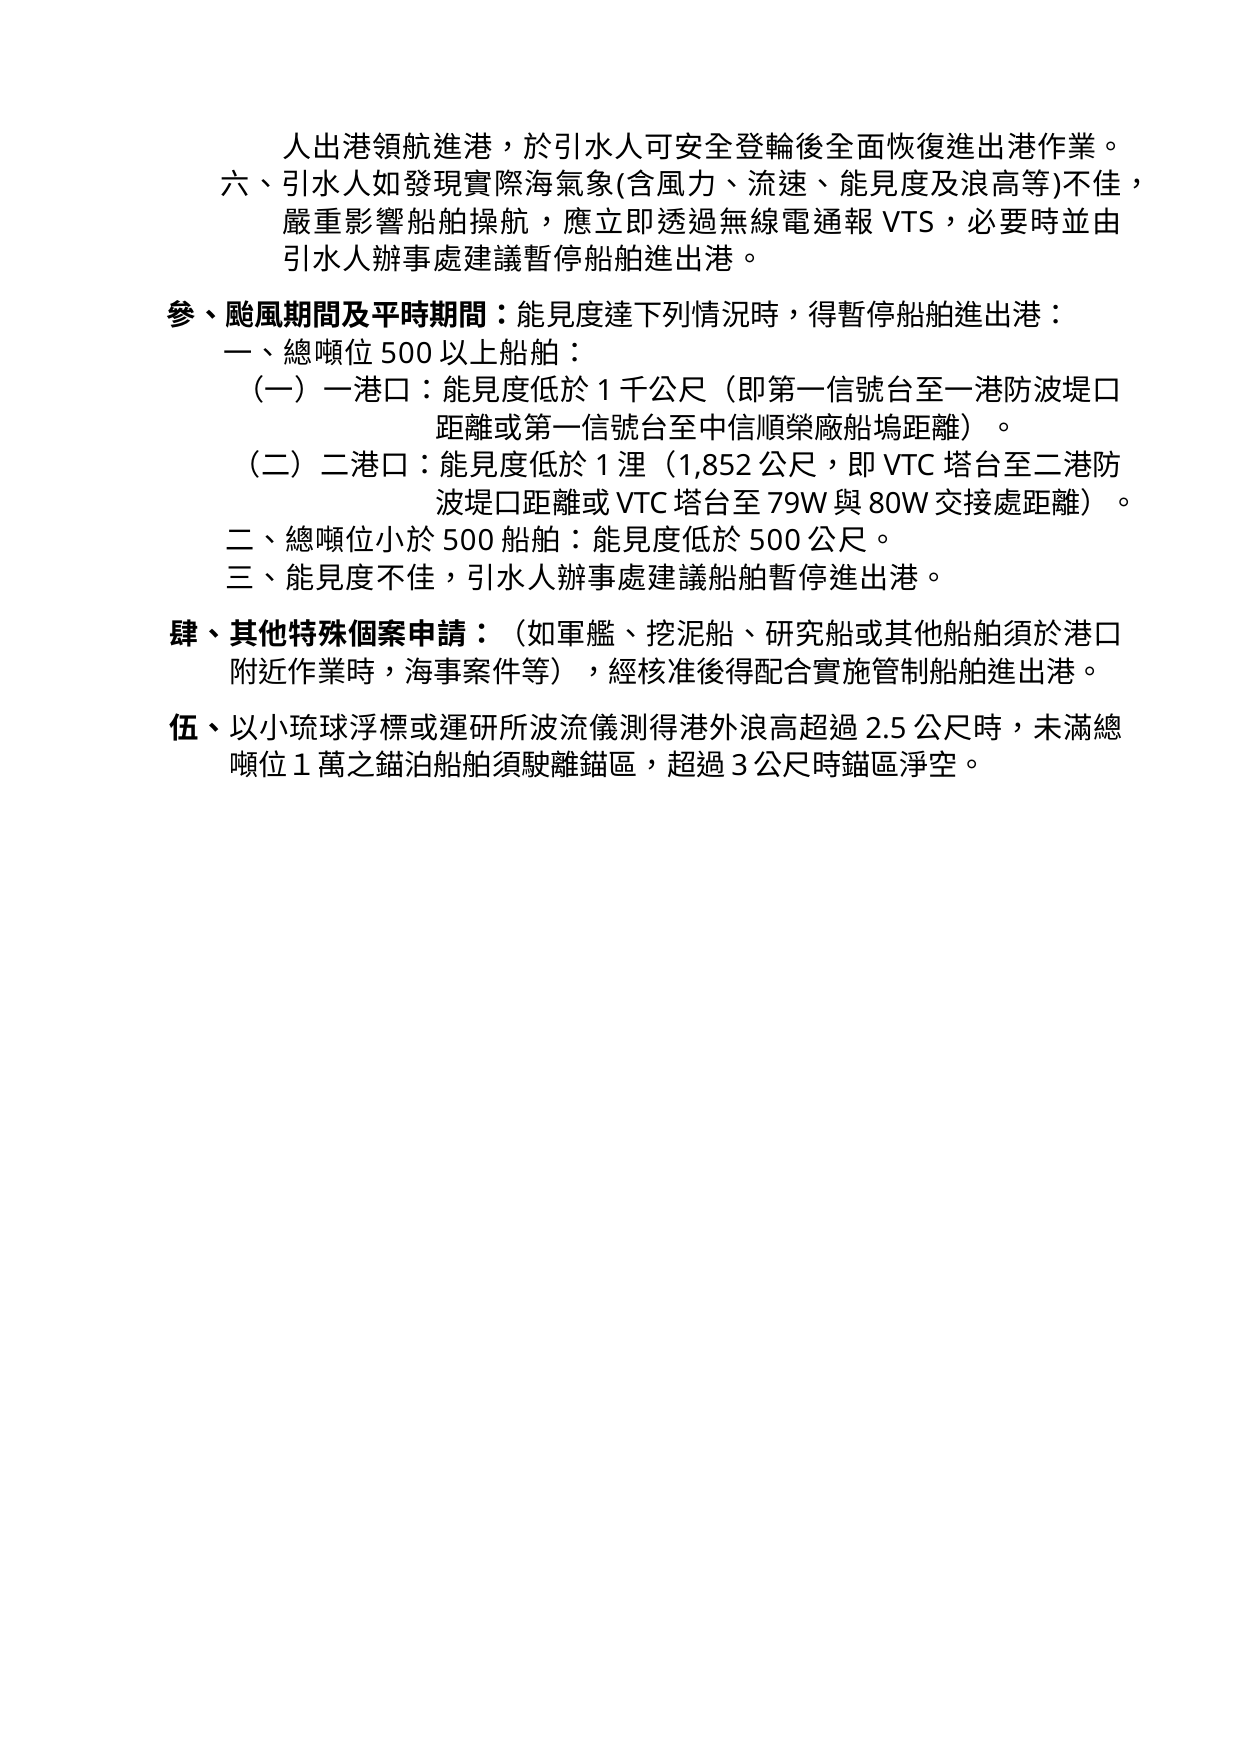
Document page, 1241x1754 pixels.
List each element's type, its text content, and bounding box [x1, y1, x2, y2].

text 肆、其他特殊個案申請：（如軍艦、挖泥船、研究船或其他船舶須於港口附近作業時，海事案件等），經核准後得配合實施管制船舶進出港。 [169, 614, 1122, 689]
text 一、總噸位500以上船舶： [223, 333, 1122, 371]
text 二、總噸位小於500船舶：能見度低於500公尺。 [225, 521, 1122, 558]
text 五、一、二港口實施暫停進出港後，以平均風力降到6級風持續1小時後，先開放船舶出港作業，一港口波高降至低於2公尺；二港口波高降至低於3公尺時，再分別開放一、二港口由引水人出港領航進港，於引水人可安全登輪後全面恢復進出港作業。 [220, 127, 1122, 164]
text （二）二港口：能見度低於1浬（1,852公尺，即VTC 塔台至二港防波堤口距離或VTC塔台至79W與80W交接處距離）。 [231, 446, 1122, 521]
text 三、能見度不佳，引水人辦事處建議船舶暫停進出港。 [225, 558, 1122, 596]
text 參、颱風期間及平時期間：能見度達下列情況時，得暫停船舶進出港： [167, 296, 1122, 333]
text （一）一港口：能見度低於1千公尺（即第一信號台至一港防波堤口距離或第一信號台至中信順榮廠船塢距離）。 [235, 371, 1122, 446]
text 六、引水人如發現實際海氣象(含風力、流速、能見度及浪高等)不佳，嚴重影響船舶操航，應立即透過無線電通報VTS，必要時並由引水人辦事處建議暫停船舶進出港。 [220, 164, 1122, 277]
text 伍、以小琉球浮標或運研所波流儀測得港外浪高超過2.5公尺時，未滿總噸位１萬之錨泊船舶須駛離錨區，超過3公尺時錨區淨空。 [169, 708, 1122, 783]
